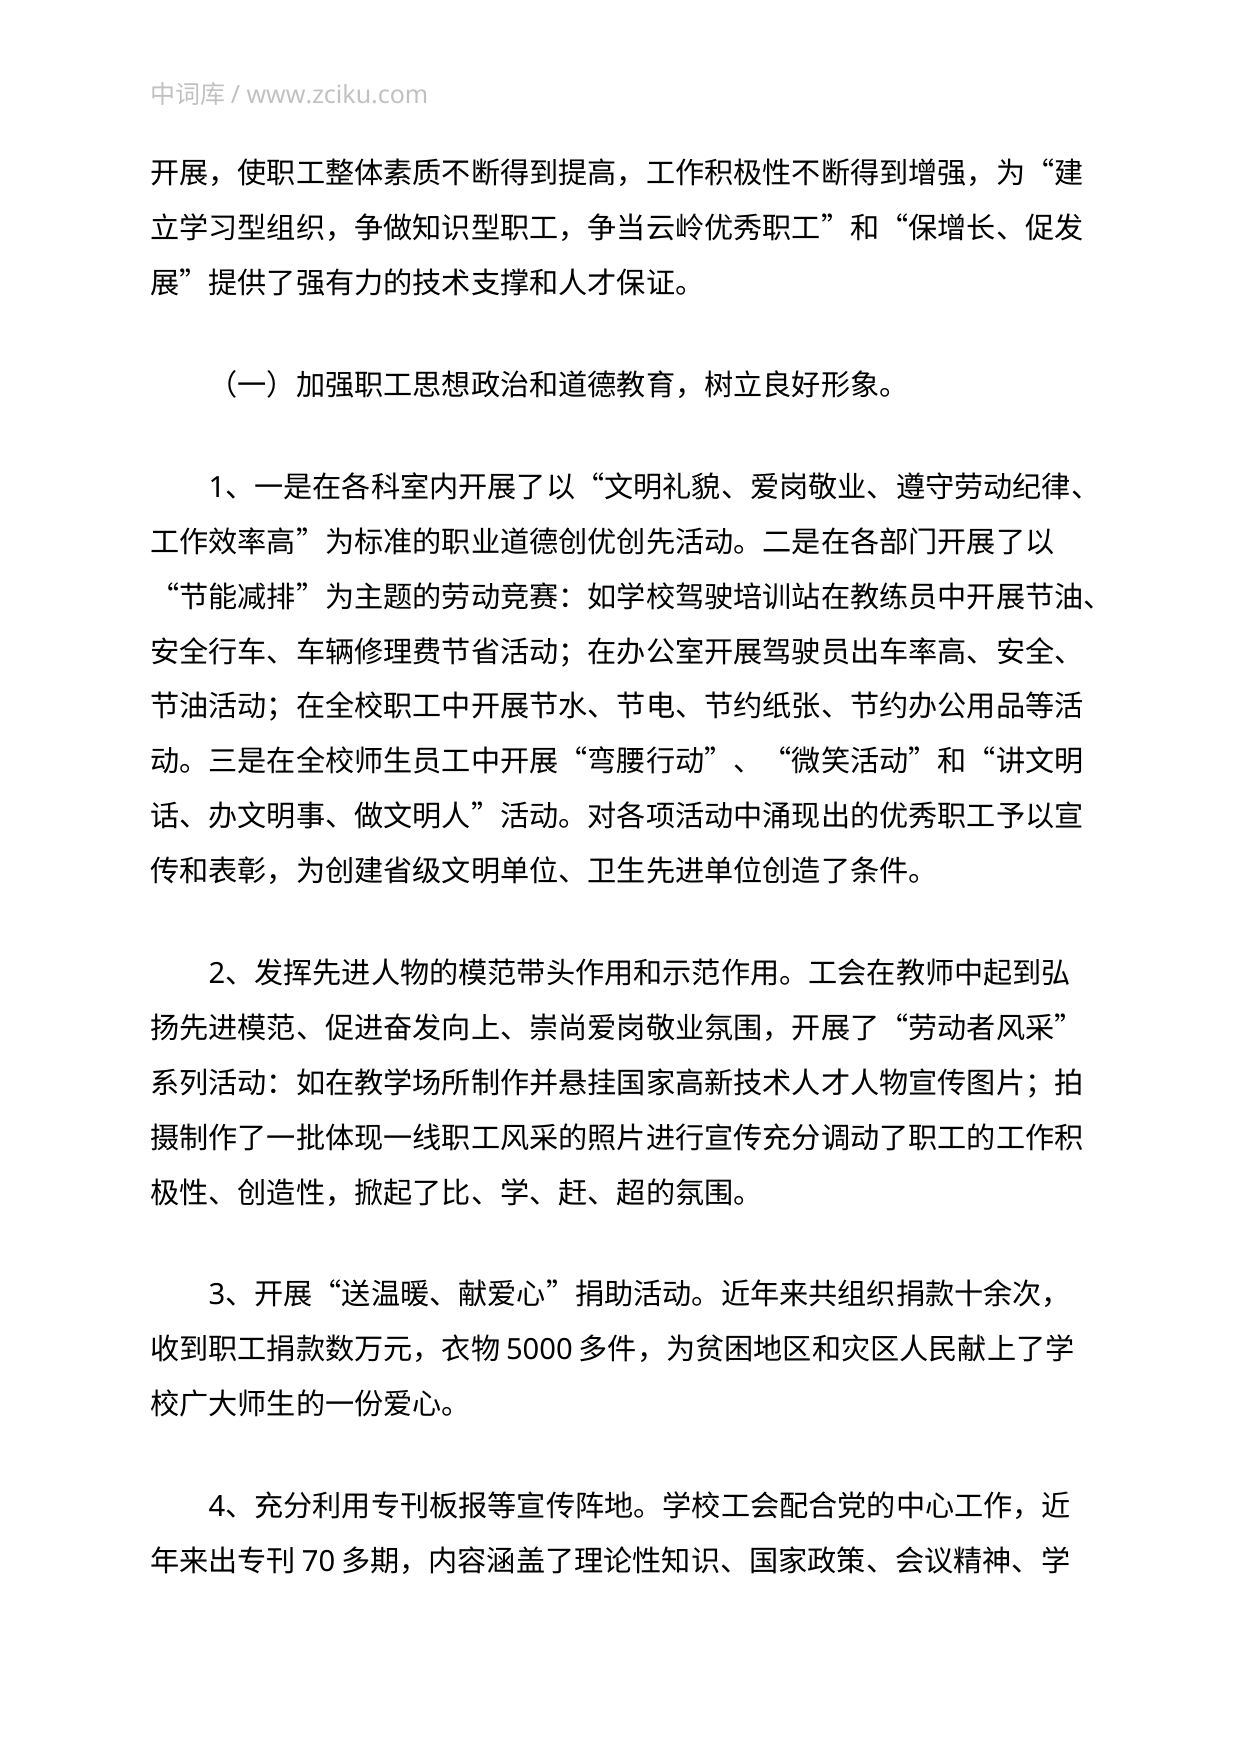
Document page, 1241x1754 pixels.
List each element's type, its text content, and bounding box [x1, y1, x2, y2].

text 3、开展“送温暖、献爱心”捐助活动。近年来共组织捐款十余次，收到职工捐款数万元，衣物5000多件，为贫困地区和灾区人民献上了学校广大师生的一份爱心。 [150, 1271, 1090, 1423]
text （一）加强职工思想政治和道德教育，树立良好形象。 [150, 362, 1090, 404]
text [150, 1483, 1090, 1580]
text 2、发挥先进人物的模范带头作用和示范作用。工会在教师中起到弘扬先进模范、促进奋发向上、崇尚爱岗敬业氛围，开展了“劳动者风采”系列活动：如在教学场所制作并悬挂国家高新技术人才人物宣传图片；拍摄制作了一批体现一线职工风采的照片进行宣传充分调动了职工的工作积极性、创造性，掀起了比、学、赶、超的氛围。 [150, 949, 1090, 1211]
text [150, 150, 1090, 302]
text 1、一是在各科室内开展了以“文明礼貌、爱岗敬业、遵守劳动纪律、工作效率高”为标准的职业道德创优创先活动。二是在各部门开展了以“节能减排”为主题的劳动竞赛：如学校驾驶培训站在教练员中开展节油、安全行车、车辆修理费节省活动；在办公室开展驾驶员出车率高、安全、节油活动；在全校职工中开展节水、节电、节约纸张、节约办公用品等活动。三是在全校师生员工中开展“弯腰行动”、“微笑活动”和“讲文明话、办文明事、做文明人”活动。对各项活动中涌现出的优秀职工予以宣传和表彰，为创建省级文明单位、卫生先进单位创造了条件。 [150, 463, 1090, 890]
